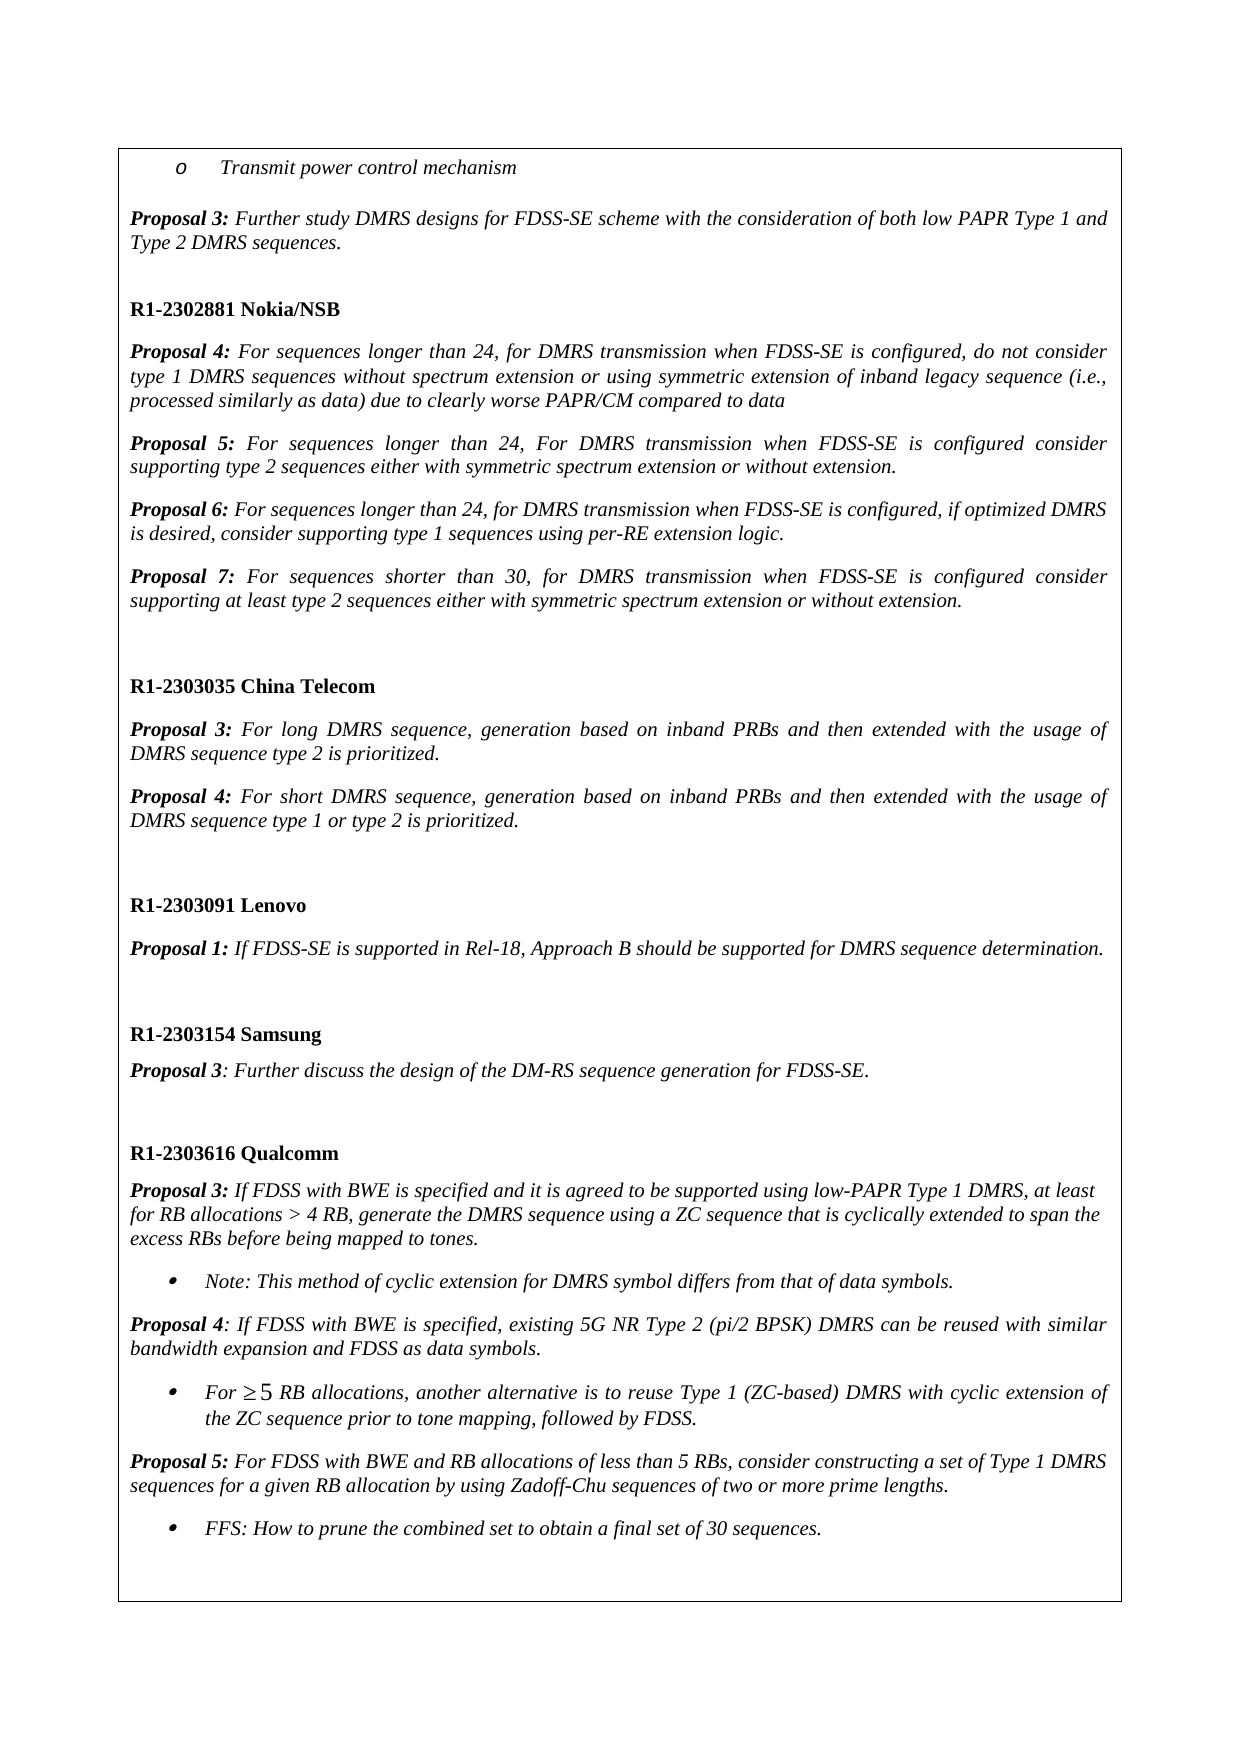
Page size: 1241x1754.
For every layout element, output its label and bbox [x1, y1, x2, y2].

table_header [119, 149, 1121, 1601]
